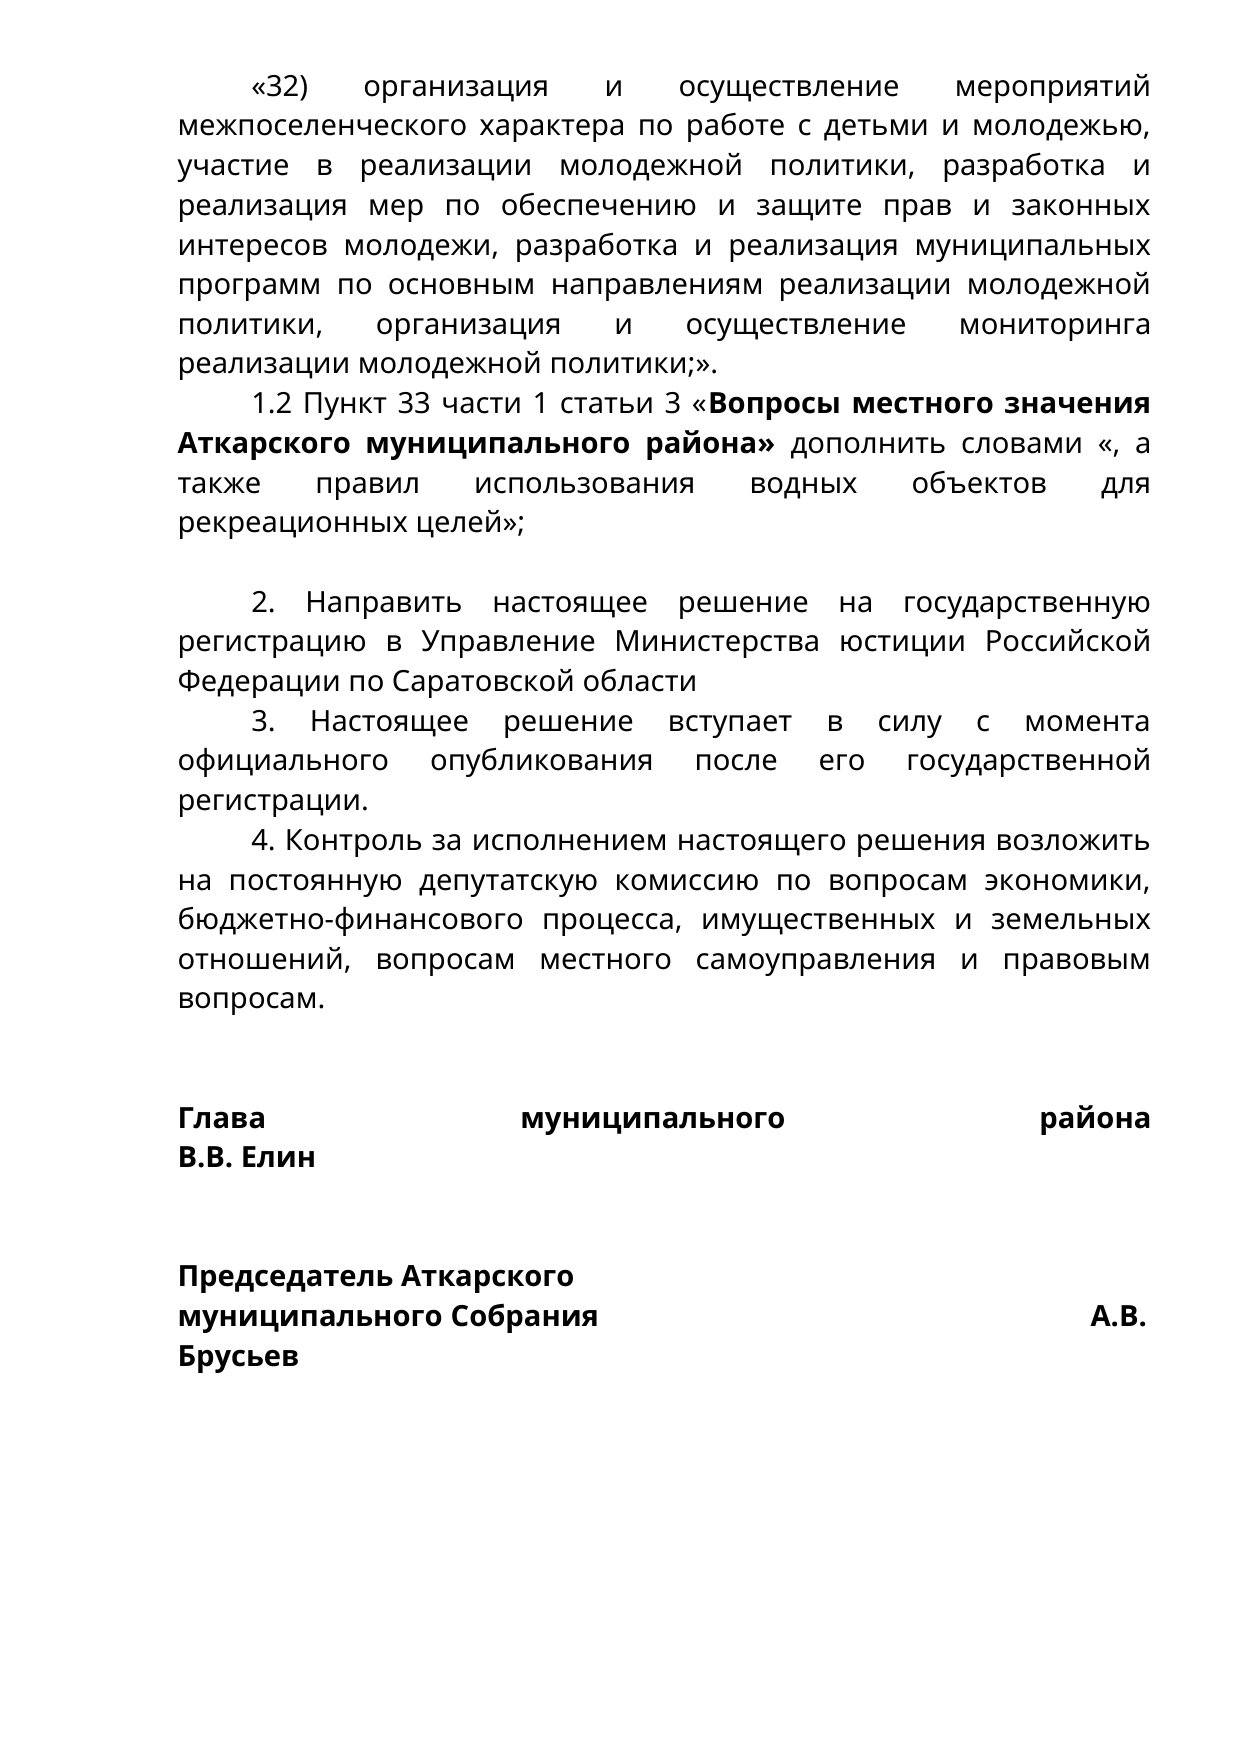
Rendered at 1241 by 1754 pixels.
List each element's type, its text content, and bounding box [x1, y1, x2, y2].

text 2. Направить настоящее решение на государственную регистрацию в Управление Министерства юстиции Российской Федерации по Саратовской области [177, 581, 1152, 700]
text муниципального Собрания А.В. Брусьев [177, 1295, 1152, 1375]
text 3. Настоящее решение вступает в силу с момента официального опубликования после его государственной регистрации. [177, 700, 1152, 819]
text 1.2 Пункт 33 части 1 статьи 3 «Вопросы местного значения Аткарского муниципального района» дополнить словами «, а также правил использования водных объектов для рекреационных целей»; [177, 382, 1152, 541]
text Глава муниципального района В.В. Елин [177, 1097, 1152, 1176]
text «32) организация и осуществление мероприятий межпоселенческого характера по работе с детьми и молодежью, участие в реализации молодежной политики, разработка и реализация мер по обеспечению и защите прав и законных интересов молодежи, разработка и реализация муниципальных программ по основным направлениям реализации молодежной политики, организация и осуществление мониторинга реализации молодежной политики;». [177, 65, 1152, 382]
text Председатель Аткарского [177, 1256, 1152, 1295]
text 4. Контроль за исполнением настоящего решения возложить на постоянную депутатскую комиссию по вопросам экономики, бюджетно-финансового процесса, имущественных и земельных отношений, вопросам местного самоуправления и правовым вопросам. [177, 819, 1152, 1017]
